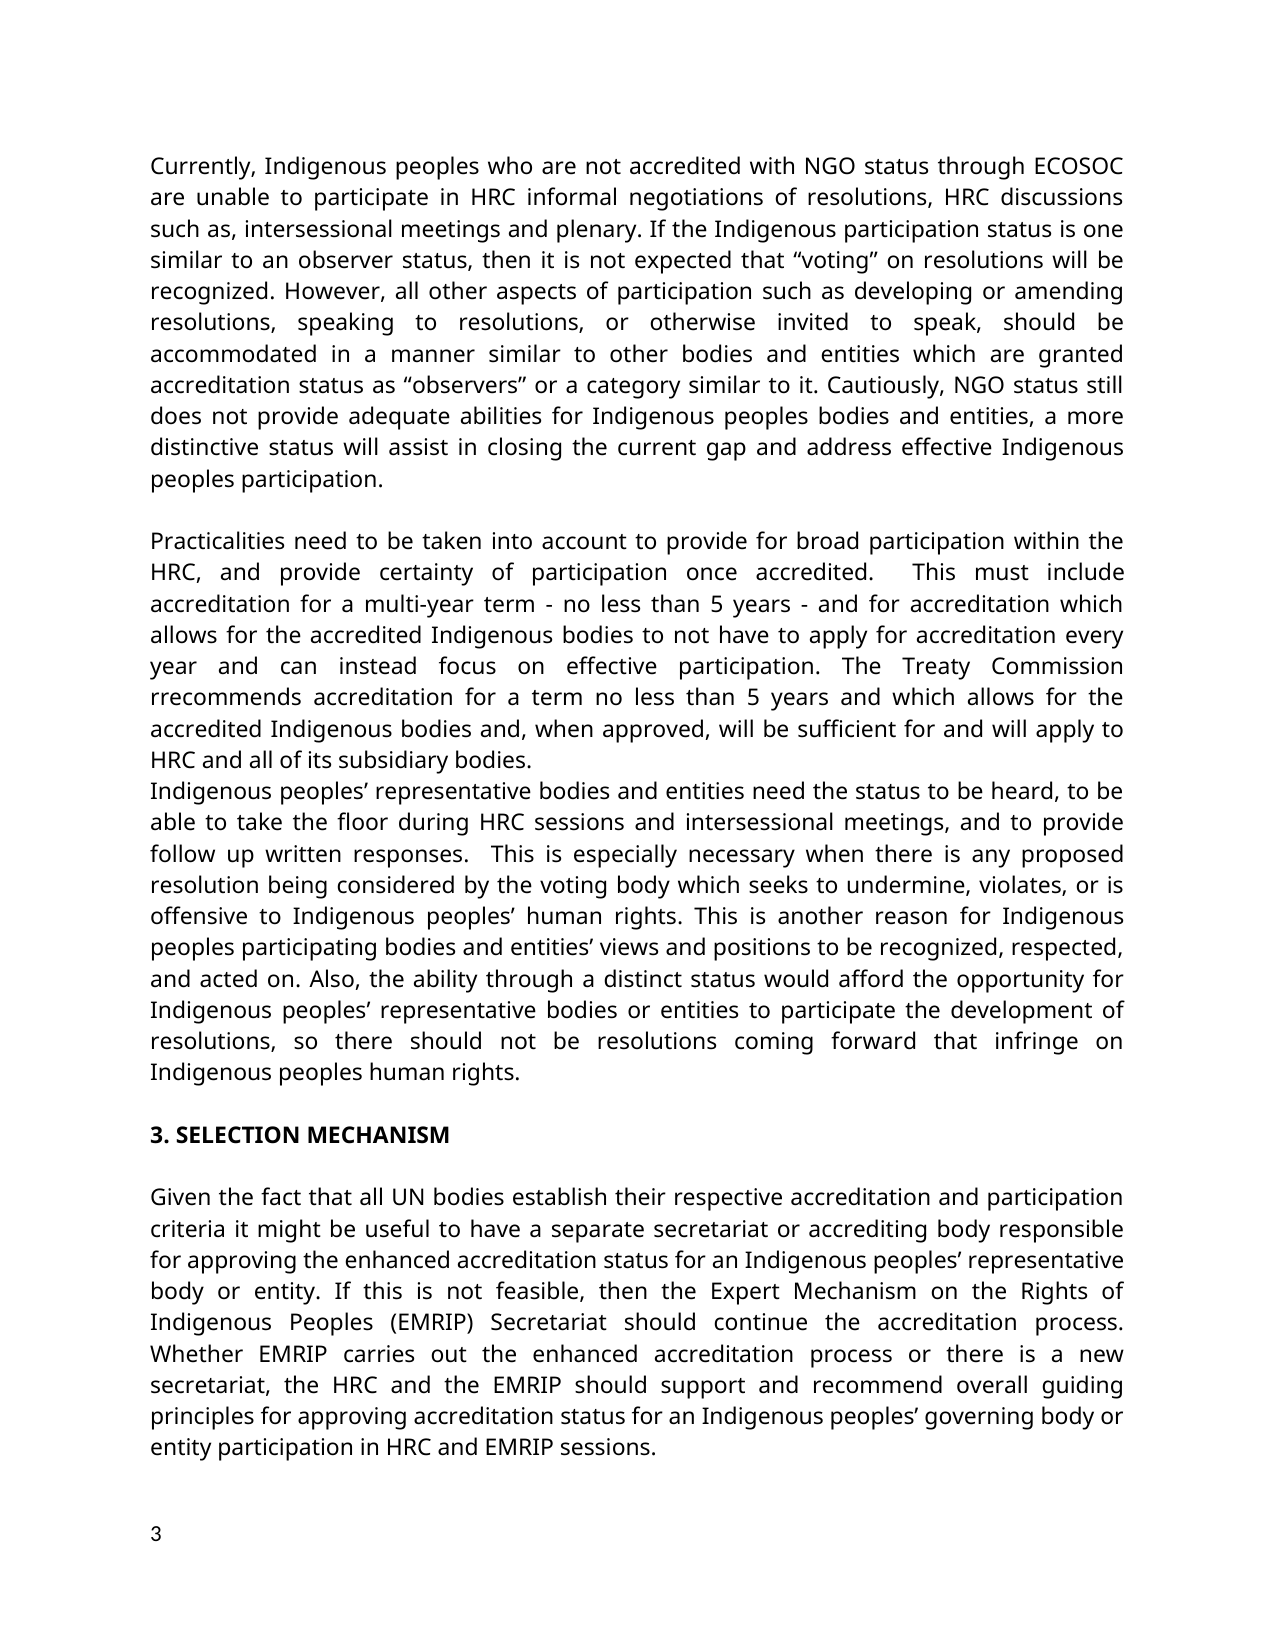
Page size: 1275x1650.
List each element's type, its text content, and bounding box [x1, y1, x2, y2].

text Currently, Indigenous peoples who are not accredited with NGO status through ECOSOC are unable to participate in HRC informal negotiations of resolutions, HRC discussions such as, intersessional meetings and plenary. If the Indigenous participation status is one similar to an observer status, then it is not expected that “voting” on resolutions will be recognized. However, all other aspects of participation such as developing or amending resolutions, speaking to resolutions, or otherwise invited to speak, should be accommodated in a manner similar to other bodies and entities which are granted accreditation status as “observers” or a category similar to it. Cautiously, NGO status still does not provide adequate abilities for Indigenous peoples bodies and entities, a more distinctive status will assist in closing the current gap and address effective Indigenous peoples participation. [150, 150, 1125, 494]
text 3. SELECTION MECHANISM [150, 1119, 1125, 1150]
text Given the fact that all UN bodies establish their respective accreditation and participation criteria it might be useful to have a separate secretariat or accrediting body responsible for approving the enhanced accreditation status for an Indigenous peoples’ representative body or entity. If this is not feasible, then the Expert Mechanism on the Rights of Indigenous Peoples (EMRIP) Secretariat should continue the accreditation process. Whether EMRIP carries out the enhanced accreditation process or there is a new secretariat, the HRC and the EMRIP should support and recommend overall guiding principles for approving accreditation status for an Indigenous peoples’ governing body or entity participation in HRC and EMRIP sessions. [150, 1181, 1125, 1462]
text Practicalities need to be taken into account to provide for broad participation within the HRC, and provide certainty of participation once accredited. This must include accreditation for a multi-year term - no less than 5 years - and for accreditation which allows for the accredited Indigenous bodies to not have to apply for accreditation every year and can instead focus on effective participation. The Treaty Commission rrecommends accreditation for a term no less than 5 years and which allows for the accredited Indigenous bodies and, when approved, will be sufficient for and will apply to HRC and all of its subsidiary bodies. [150, 525, 1125, 775]
text Indigenous peoples’ representative bodies and entities need the status to be heard, to be able to take the floor during HRC sessions and intersessional meetings, and to provide follow up written responses. This is especially necessary when there is any proposed resolution being considered by the voting body which seeks to undermine, violates, or is offensive to Indigenous peoples’ human rights. This is another reason for Indigenous peoples participating bodies and entities’ views and positions to be recognized, respected, and acted on. Also, the ability through a distinct status would afford the opportunity for Indigenous peoples’ representative bodies or entities to participate the development of resolutions, so there should not be resolutions coming forward that infringe on Indigenous peoples human rights. [150, 775, 1125, 1087]
